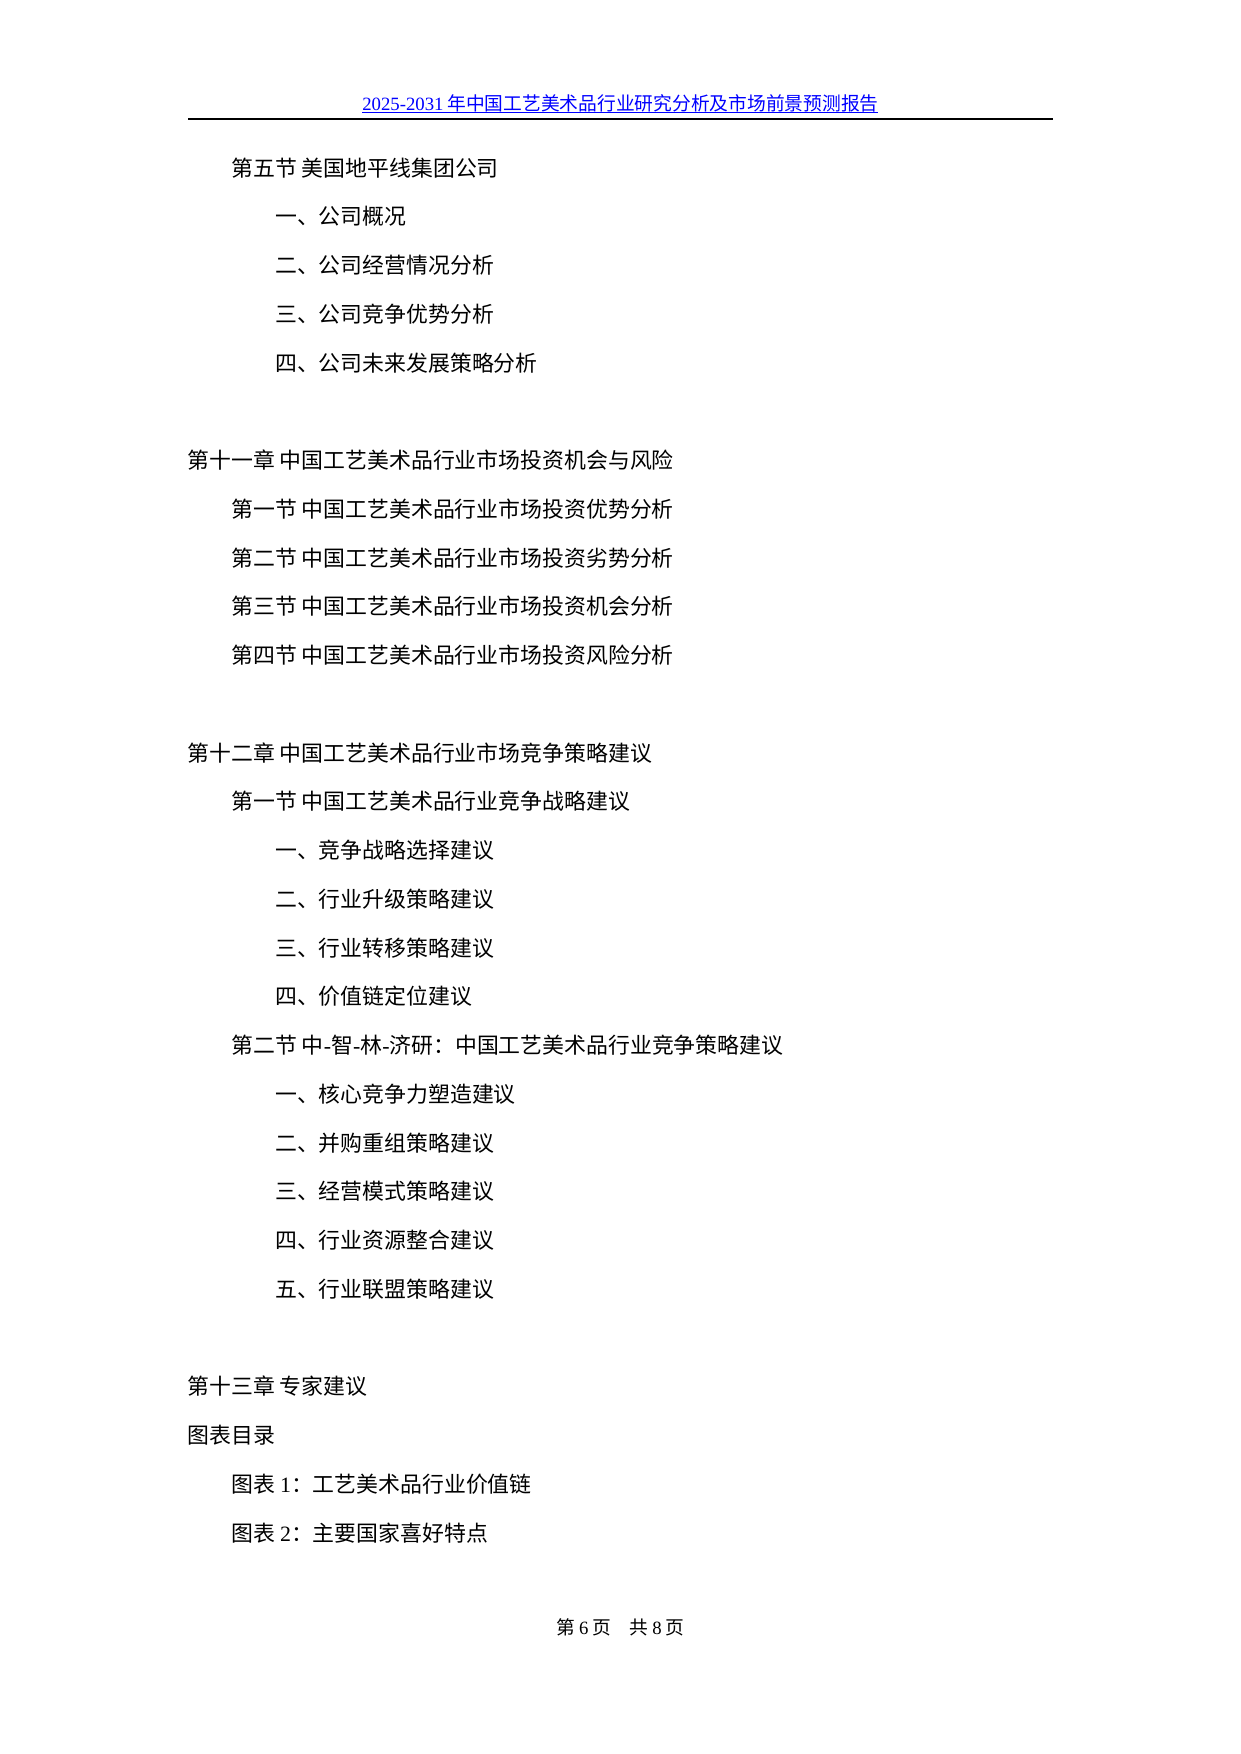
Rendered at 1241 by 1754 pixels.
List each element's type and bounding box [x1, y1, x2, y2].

text [187, 150, 1053, 1548]
